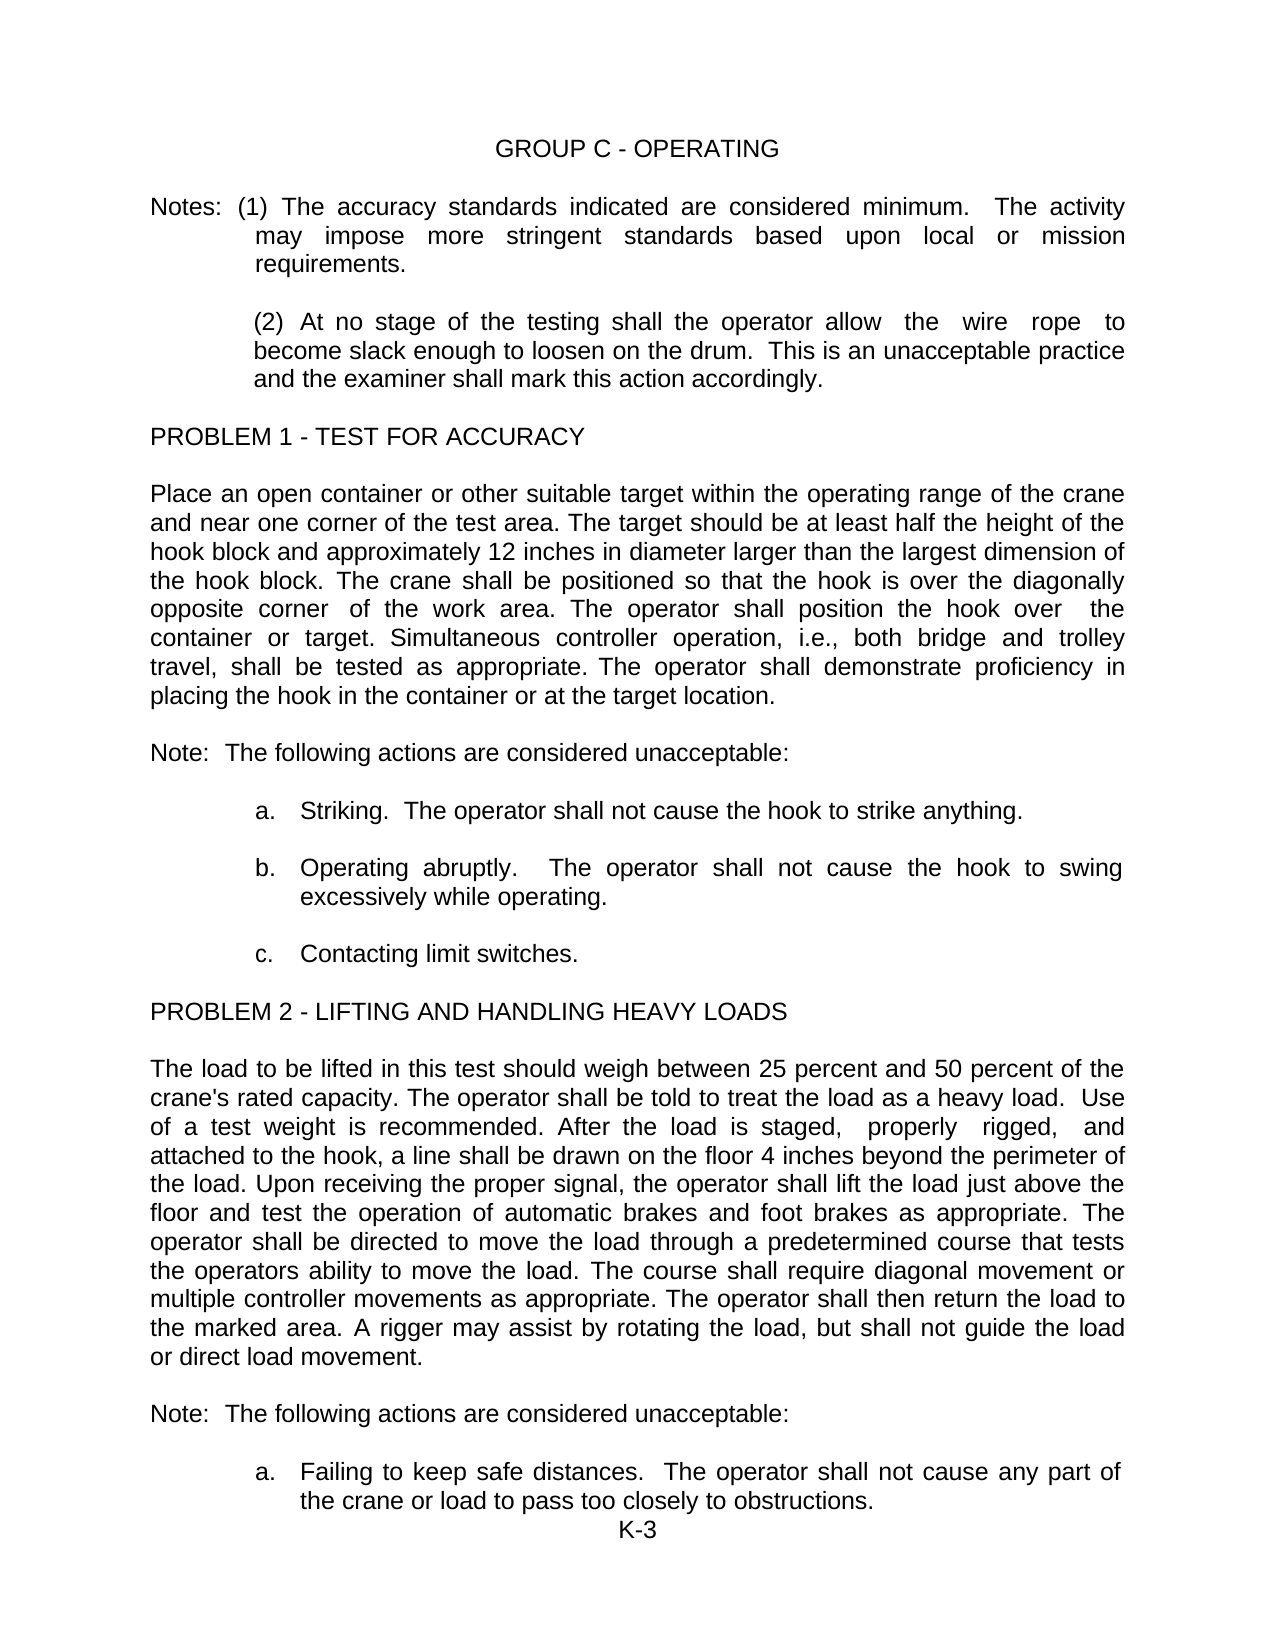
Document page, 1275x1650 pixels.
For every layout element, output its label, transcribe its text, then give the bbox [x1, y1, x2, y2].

text (2) At no stage of the testing shall the operator allow the wire rope to become slack enough to loosen on the drum. This is an unacceptable practice and the examiner shall mark this action accordingly. [253, 307, 1125, 393]
text b. Operating abruptly. The operator shall not cause the hook to swing excessively while operating. [150, 853, 1125, 911]
text The load to be lifted in this test should weigh between 25 percent and 50 percent of the crane's rated capacity. The operator shall be told to treat the load as a heavy load. Use of a test weight is recommended. After the load is staged, properly rigged, and attached to the hook, a line shall be drawn on the floor 4 inches beyond the perimeter of the load. Upon receiving the proper signal, the operator shall lift the load just above the floor and test the operation of automatic brakes and foot brakes as appropriate. The operator shall be directed to move the load through a predetermined course that tests the operators ability to move the load. The course shall require diagonal movement or multiple controller movements as appropriate. The operator shall then return the load to the marked area. A rigger may assist by rotating the load, but shall not guide the load or direct load movement. [150, 1054, 1126, 1371]
text a. Striking. The operator shall not cause the hook to strike anything. [150, 796, 1137, 824]
text Note: The following actions are considered unacceptable: [150, 738, 1137, 767]
text GROUP C - OPERATING [137, 134, 1137, 163]
text Notes: (1) The accuracy standards indicated are considered minimum. The activity may impose more stringent standards based upon local or mission requirements. [150, 192, 1126, 278]
text c. Contacting limit switches. [150, 939, 1137, 968]
text Note: The following actions are considered unacceptable: [150, 1399, 1137, 1428]
text PROBLEM 2 - LIFTING AND HANDLING HEAVY LOADS [150, 997, 1137, 1026]
text Place an open container or other suitable target within the operating range of the crane and near one corner of the test area. The target should be at least half the height of the hook block and approximately 12 inches in diameter larger than the largest dimension of the hook block. The crane shall be positioned so that the hook is over the diagonally opposite corner of the work area. The operator shall position the hook over the container or target. Simultaneous controller operation, i.e., both bridge and trolley travel, shall be tested as appropriate. The operator shall demonstrate proficiency in placing the hook in the container or at the target location. [150, 479, 1126, 709]
text PROBLEM 1 - TEST FOR ACCURACY [150, 422, 1137, 451]
text a. Failing to keep safe distances. The operator shall not cause any part of the crane or load to pass too closely to obstructions. [150, 1457, 1125, 1514]
